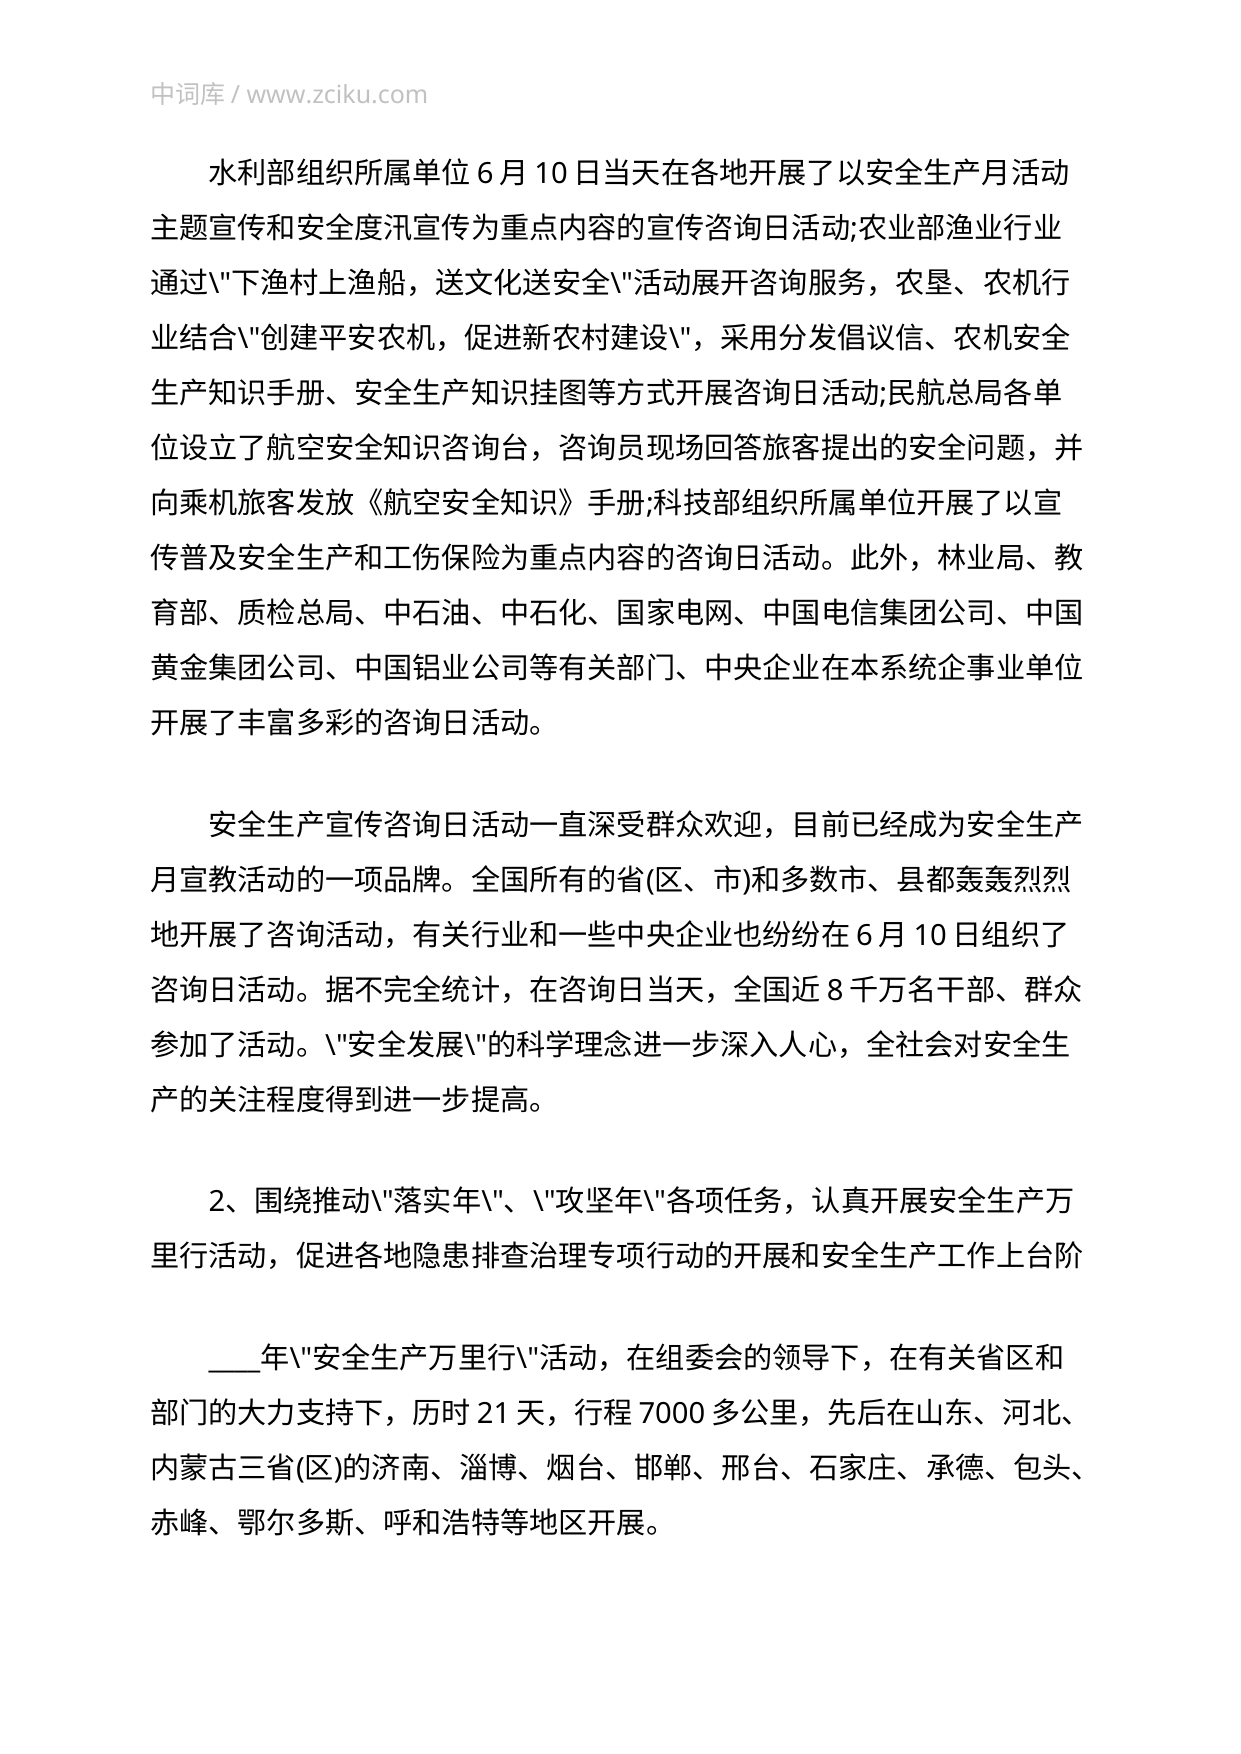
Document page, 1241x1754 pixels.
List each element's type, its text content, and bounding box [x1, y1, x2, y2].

text 2、围绕推动\"落实年\"、\"攻坚年\"各项任务，认真开展安全生产万里行活动，促进各地隐患排查治理专项行动的开展和安全生产工作上台阶 [150, 1178, 1090, 1275]
text ____年\"安全生产万里行\"活动，在组委会的领导下，在有关省区和部门的大力支持下，历时21天，行程7000多公里，先后在山东、河北、内蒙古三省(区)的济南、淄博、烟台、邯郸、邢台、石家庄、承德、包头、赤峰、鄂尔多斯、呼和浩特等地区开展。 [150, 1335, 1090, 1542]
text 安全生产宣传咨询日活动一直深受群众欢迎，目前已经成为安全生产月宣教活动的一项品牌。全国所有的省(区、市)和多数市、县都轰轰烈烈地开展了咨询活动，有关行业和一些中央企业也纷纷在6月10日组织了咨询日活动。据不完全统计，在咨询日当天，全国近8千万名干部、群众参加了活动。\"安全发展\"的科学理念进一步深入人心，全社会对安全生产的关注程度得到进一步提高。 [150, 801, 1090, 1118]
text 水利部组织所属单位6月10日当天在各地开展了以安全生产月活动主题宣传和安全度汛宣传为重点内容的宣传咨询日活动;农业部渔业行业通过\"下渔村上渔船，送文化送安全\"活动展开咨询服务，农垦、农机行业结合\"创建平安农机，促进新农村建设\"，采用分发倡议信、农机安全生产知识手册、安全生产知识挂图等方式开展咨询日活动;民航总局各单位设立了航空安全知识咨询台，咨询员现场回答旅客提出的安全问题，并向乘机旅客发放《航空安全知识》手册;科技部组织所属单位开展了以宣传普及安全生产和工伤保险为重点内容的咨询日活动。此外，林业局、教育部、质检总局、中石油、中石化、国家电网、中国电信集团公司、中国黄金集团公司、中国铝业公司等有关部门、中央企业在本系统企事业单位开展了丰富多彩的咨询日活动。 [150, 150, 1090, 742]
